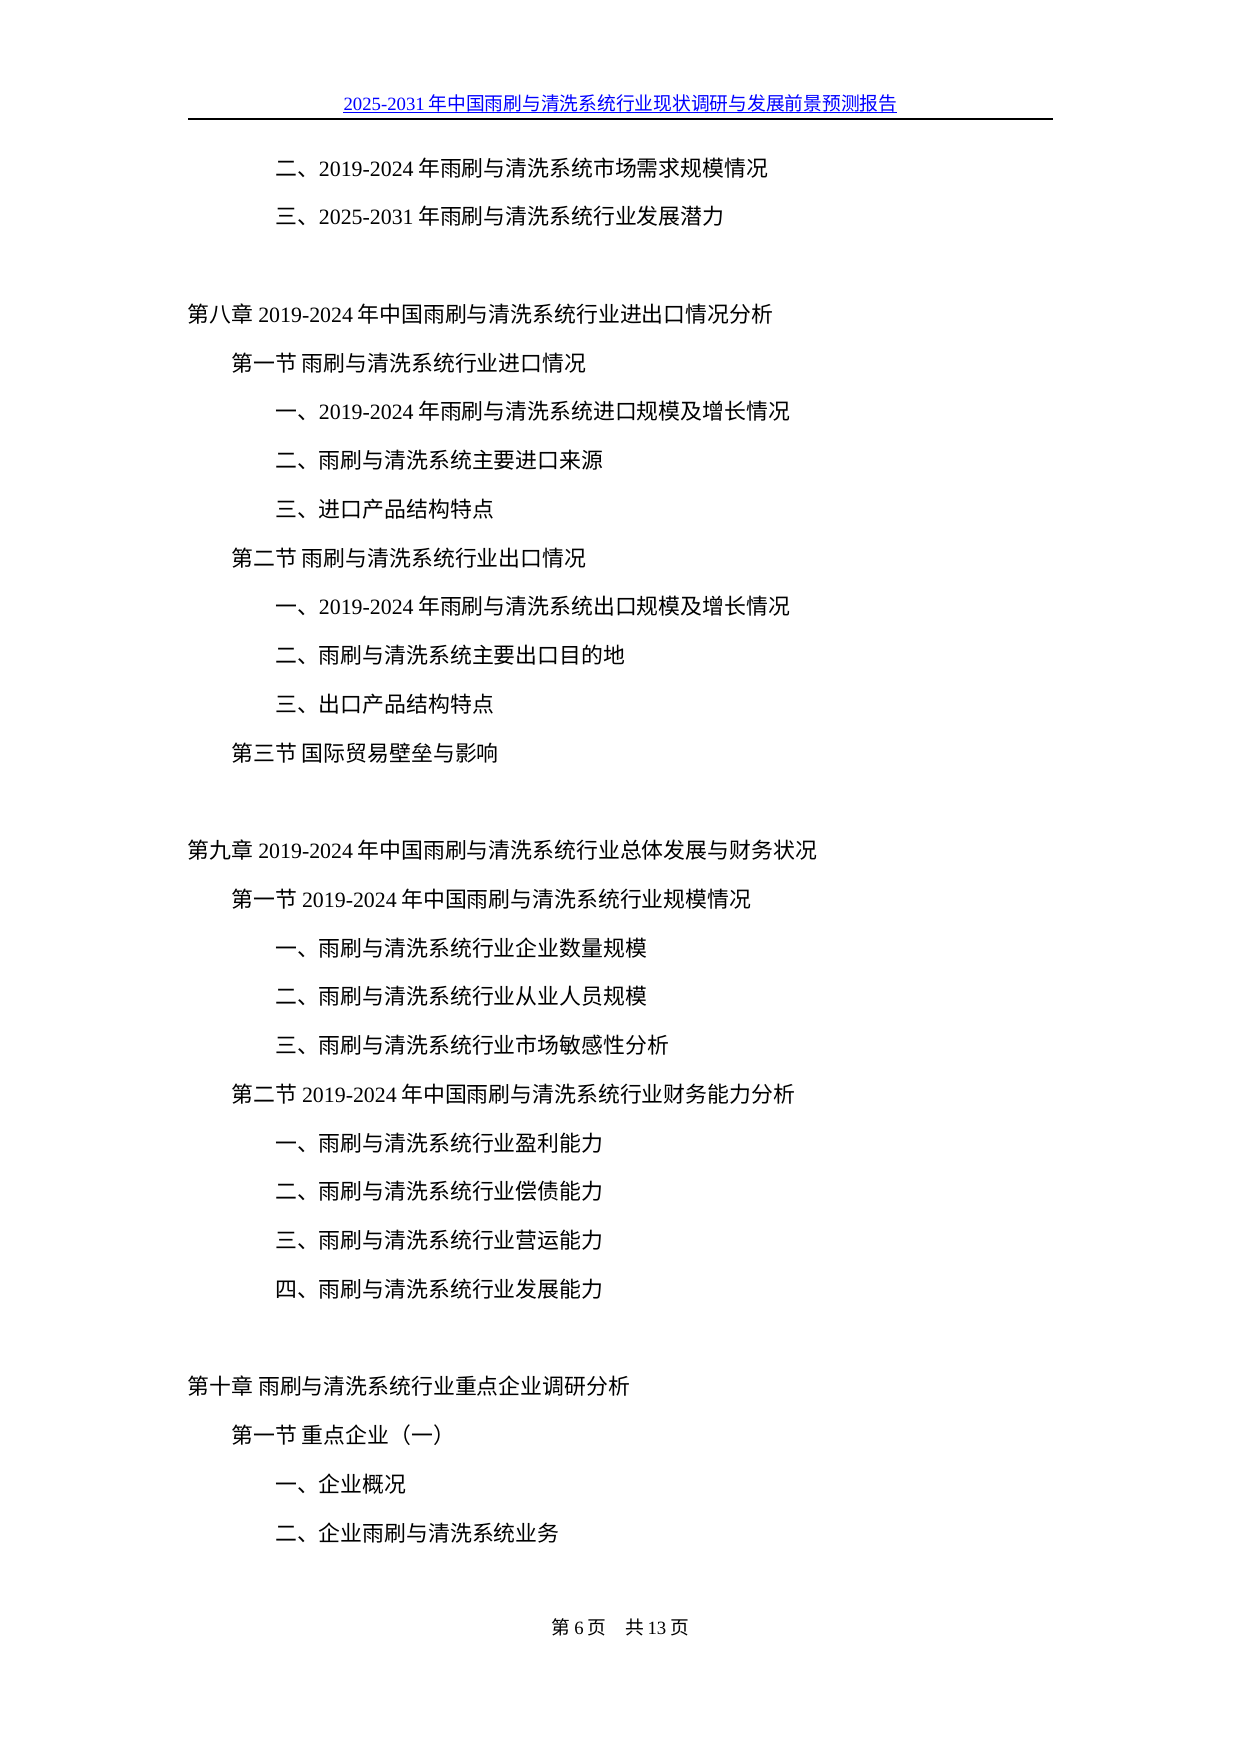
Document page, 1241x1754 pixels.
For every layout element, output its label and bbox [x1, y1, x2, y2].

text [187, 150, 1053, 1548]
